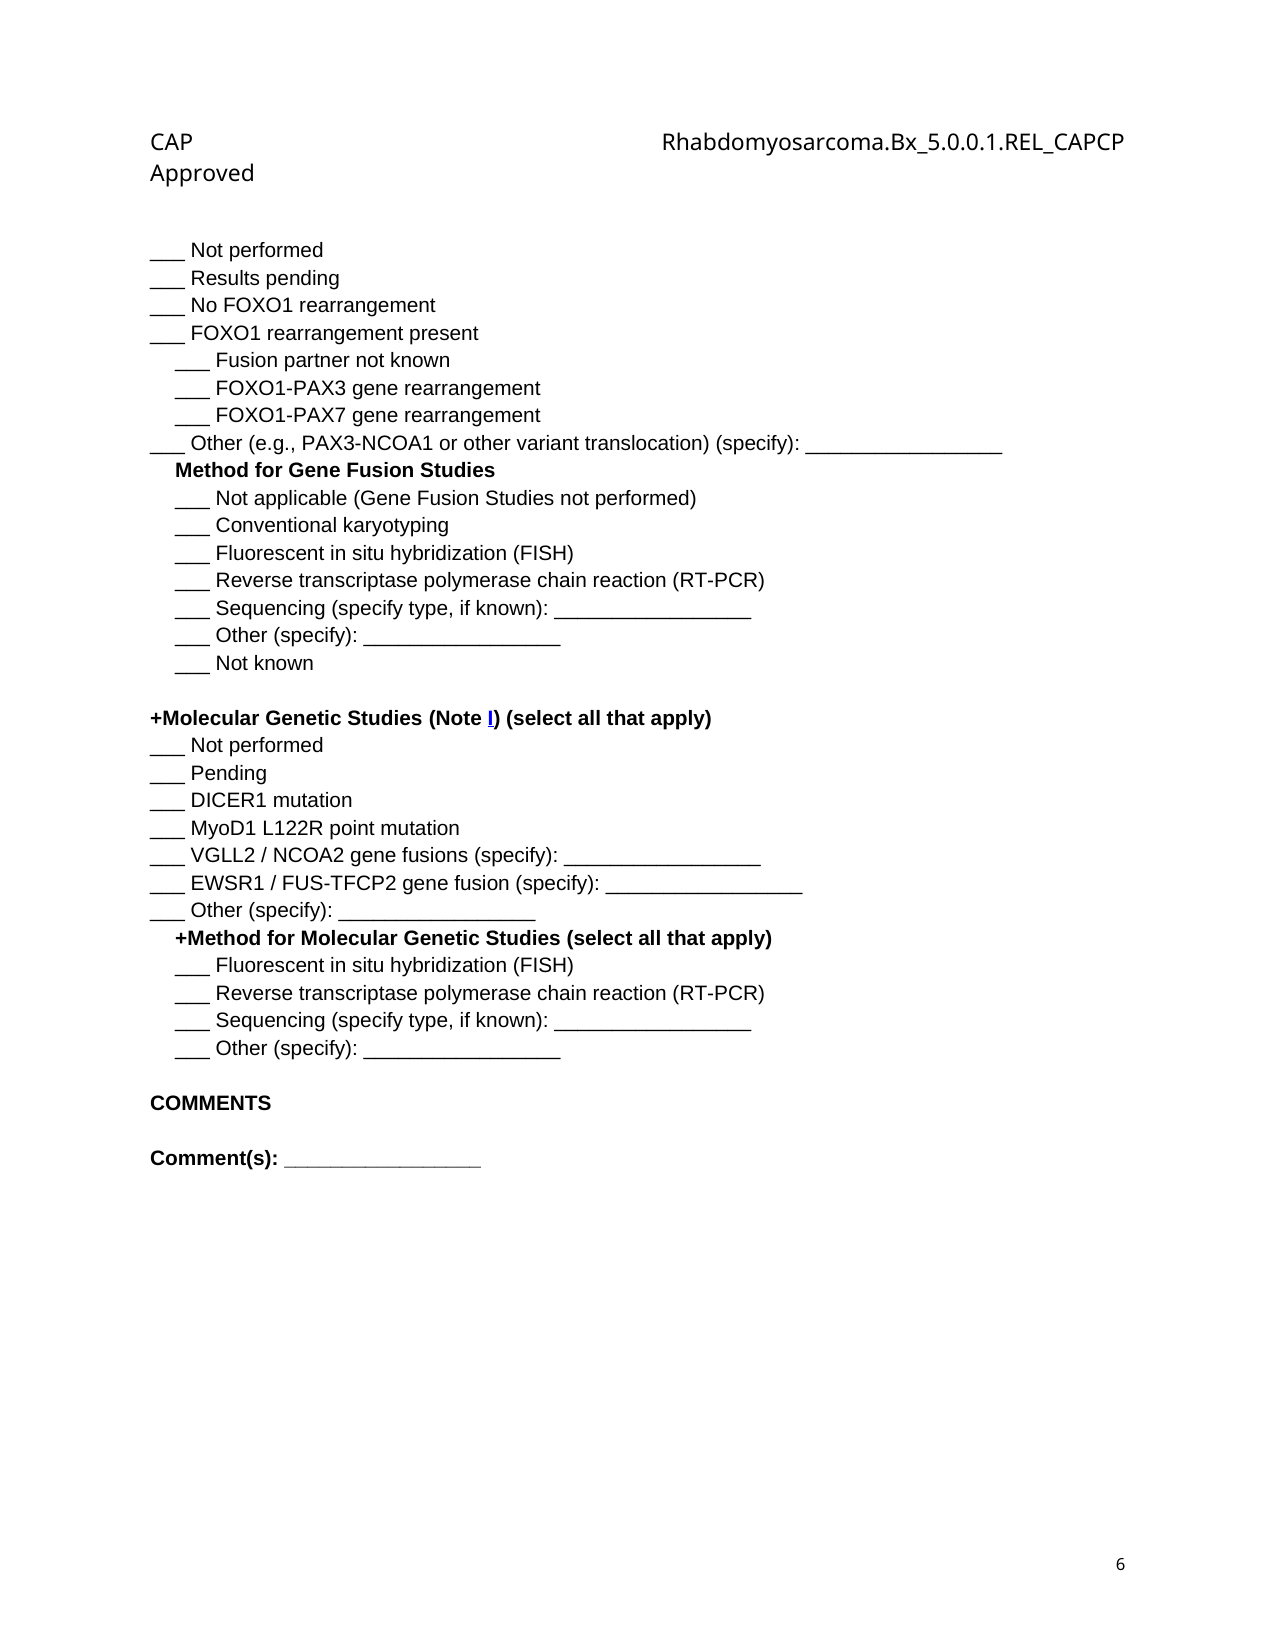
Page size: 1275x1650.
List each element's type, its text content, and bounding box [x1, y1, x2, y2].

text ___ Other (specify): _________________ [150, 898, 1125, 922]
text +Molecular Genetic Studies (Note I) (select all that apply) [150, 705, 1125, 729]
text ___ Reverse transcriptase polymerase chain reaction (RT-PCR) [150, 980, 1125, 1004]
text COMMENTS [150, 1090, 1125, 1114]
text ___ FOXO1 rearrangement present [150, 320, 1125, 344]
text ___ Fusion partner not known [150, 348, 1125, 372]
text ___ Fluorescent in situ hybridization (FISH) [150, 953, 1125, 977]
text ___ Reverse transcriptase polymerase chain reaction (RT-PCR) [150, 568, 1125, 592]
text ___ Other (specify): _________________ [150, 1035, 1125, 1059]
text ___ Other (e.g., PAX3-NCOA1 or other variant translocation) (specify): _________________ [150, 430, 1125, 454]
text Method for Gene Fusion Studies [150, 458, 1125, 482]
text ___ Not applicable (Gene Fusion Studies not performed) [150, 485, 1125, 509]
text ___ Sequencing (specify type, if known): _________________ [150, 595, 1125, 619]
text ___ FOXO1-PAX3 gene rearrangement [150, 375, 1125, 399]
text ___ DICER1 mutation [150, 788, 1125, 812]
text +Method for Molecular Genetic Studies (select all that apply) [150, 925, 1125, 949]
text ___ Fluorescent in situ hybridization (FISH) [150, 540, 1125, 564]
text ___ Not known [150, 650, 1125, 674]
text ___ Pending [150, 760, 1125, 784]
text Comment(s): _________________ [150, 1145, 1125, 1169]
text ___ Not performed [150, 238, 1125, 262]
text ___ Conventional karyotyping [150, 513, 1125, 537]
text ___ VGLL2 / NCOA2 gene fusions (specify): _________________ [150, 843, 1125, 867]
text ___ No FOXO1 rearrangement [150, 293, 1125, 317]
text ___ MyoD1 L122R point mutation [150, 815, 1125, 839]
text ___ EWSR1 / FUS-TFCP2 gene fusion (specify): _________________ [150, 870, 1125, 894]
text ___ FOXO1-PAX7 gene rearrangement [150, 403, 1125, 427]
text ___ Other (specify): _________________ [150, 623, 1125, 647]
text ___ Not performed [150, 733, 1125, 757]
text ___ Sequencing (specify type, if known): _________________ [150, 1008, 1125, 1032]
text ___ Results pending [150, 265, 1125, 289]
